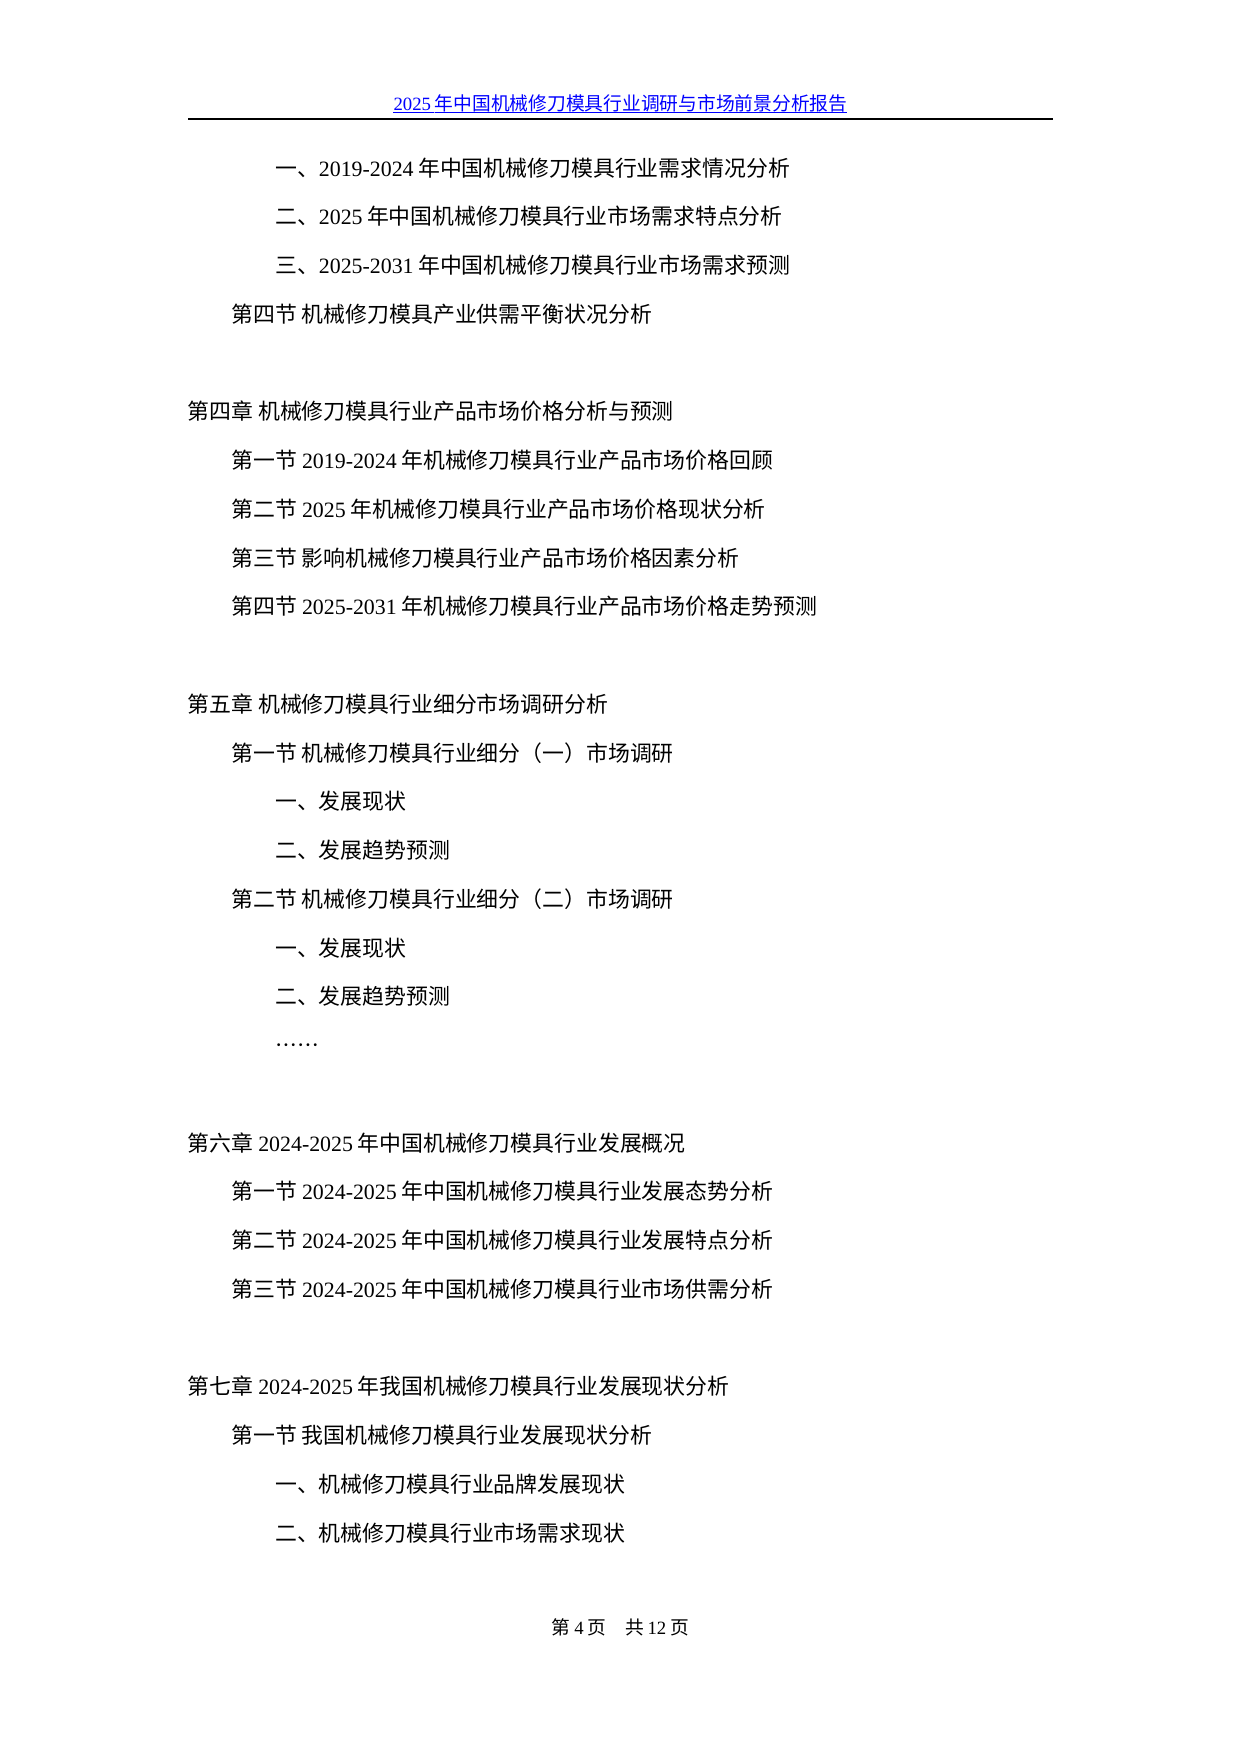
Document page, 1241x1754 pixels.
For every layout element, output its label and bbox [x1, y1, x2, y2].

text [187, 150, 1053, 1548]
